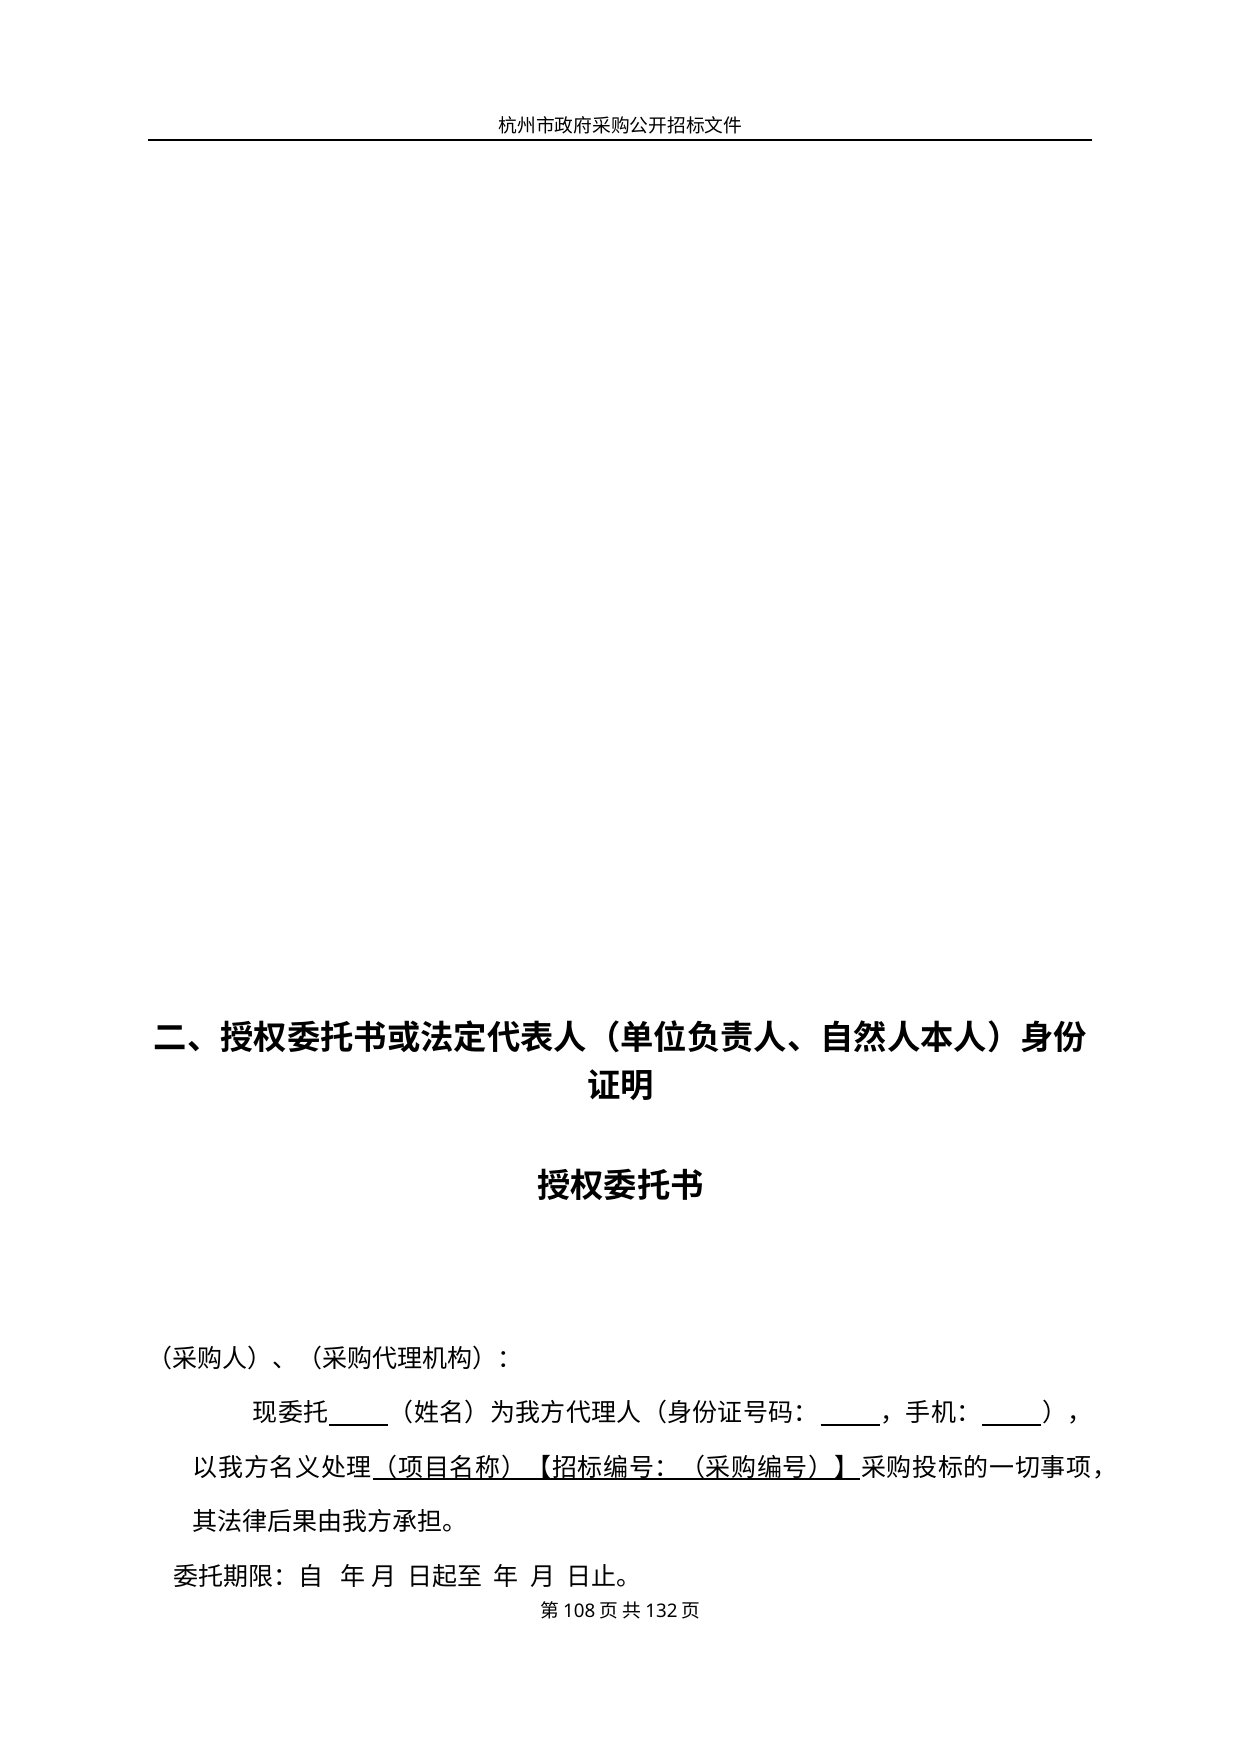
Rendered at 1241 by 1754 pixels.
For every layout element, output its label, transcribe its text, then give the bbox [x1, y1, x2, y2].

text 二、授权委托书或法定代表人（单位负责人、自然人本人）身份证明 [148, 1011, 1092, 1107]
text （采购人）、（采购代理机构）： [148, 1338, 1092, 1375]
text 现委托 （姓名）为我方代理人（身份证号码： ，手机： ），以我方名义处理（项目名称）【招标编号：（采购编号）】采购投标的一切事项，其法律后果由我方承担。 [193, 1393, 1092, 1538]
text 委托期限：自 年 月 日起至 年 月 日止。 [148, 1556, 1092, 1592]
text 授权委托书 [148, 1158, 1092, 1207]
